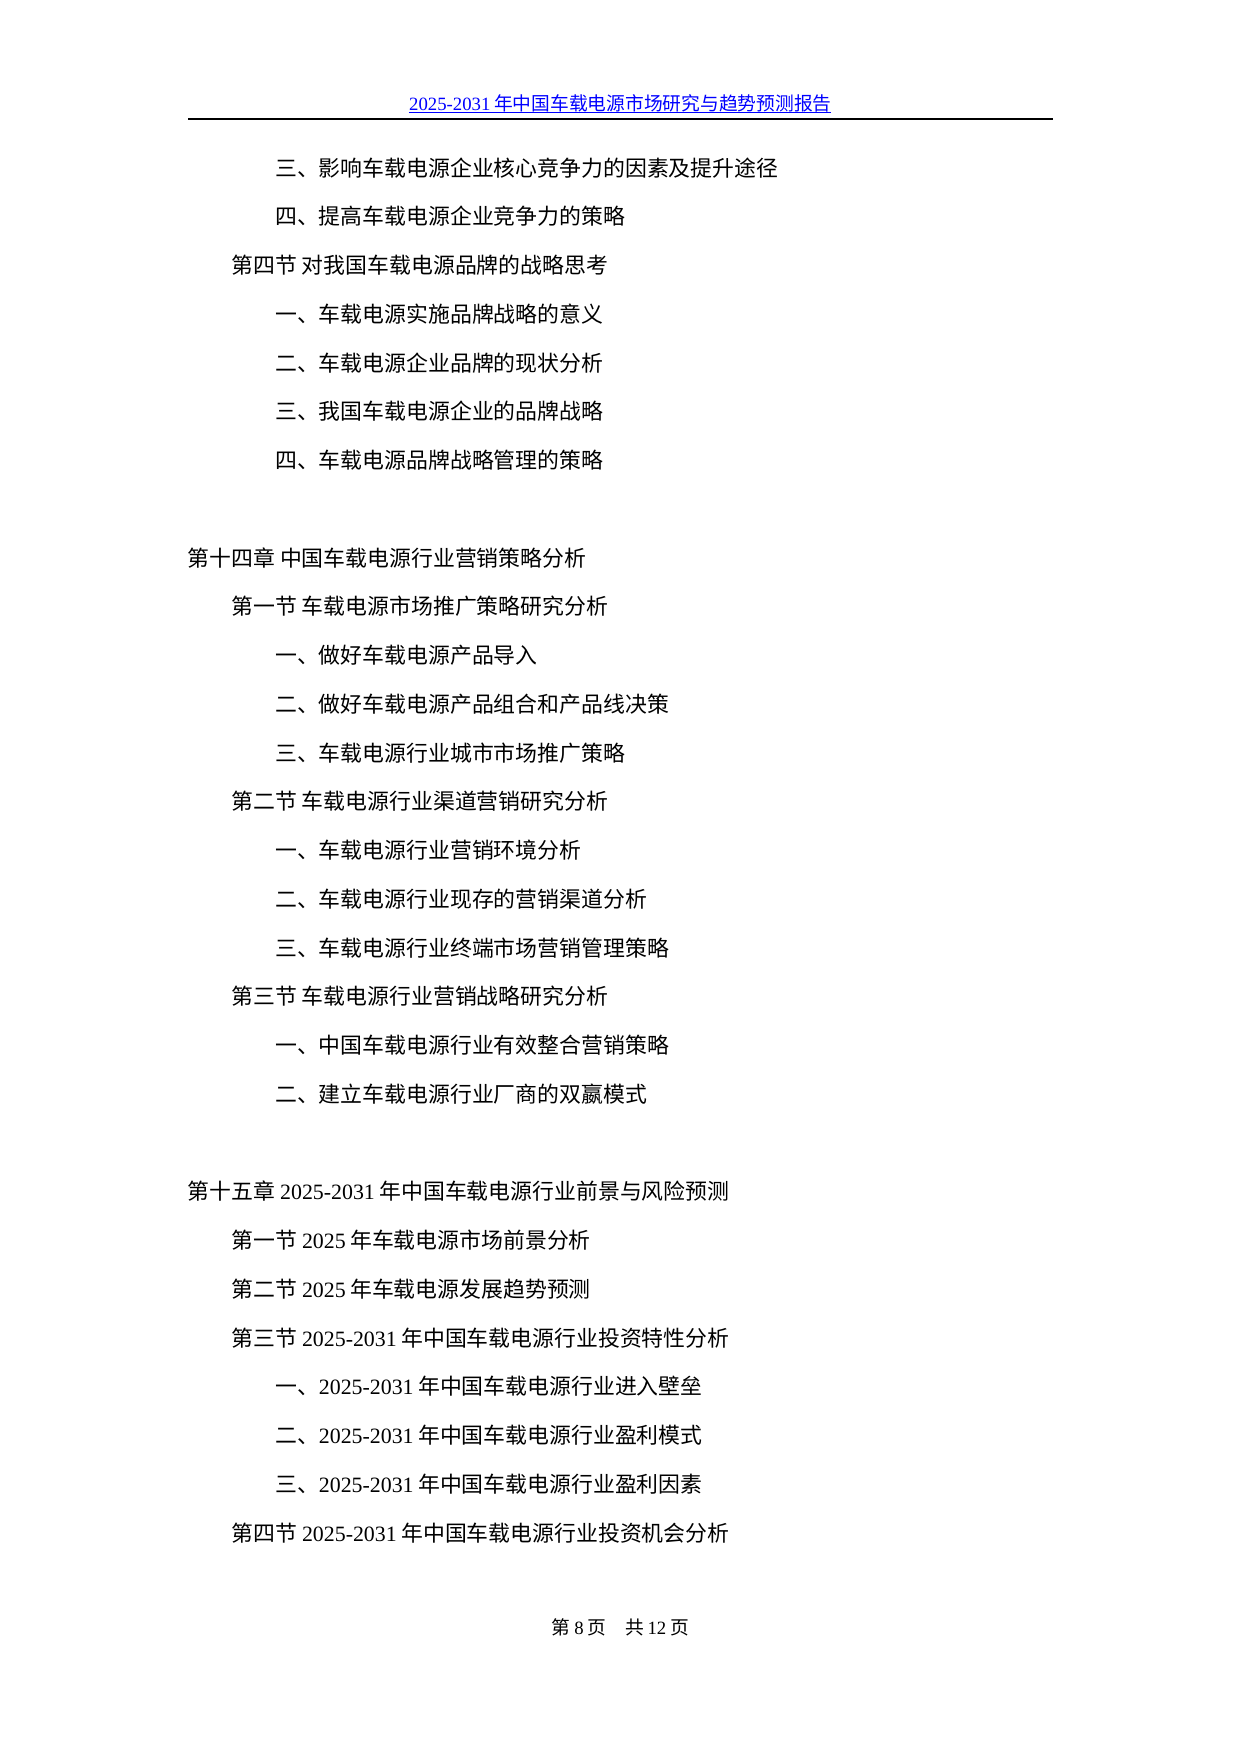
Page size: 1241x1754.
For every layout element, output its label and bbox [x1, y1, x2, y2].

text [187, 150, 1053, 1548]
